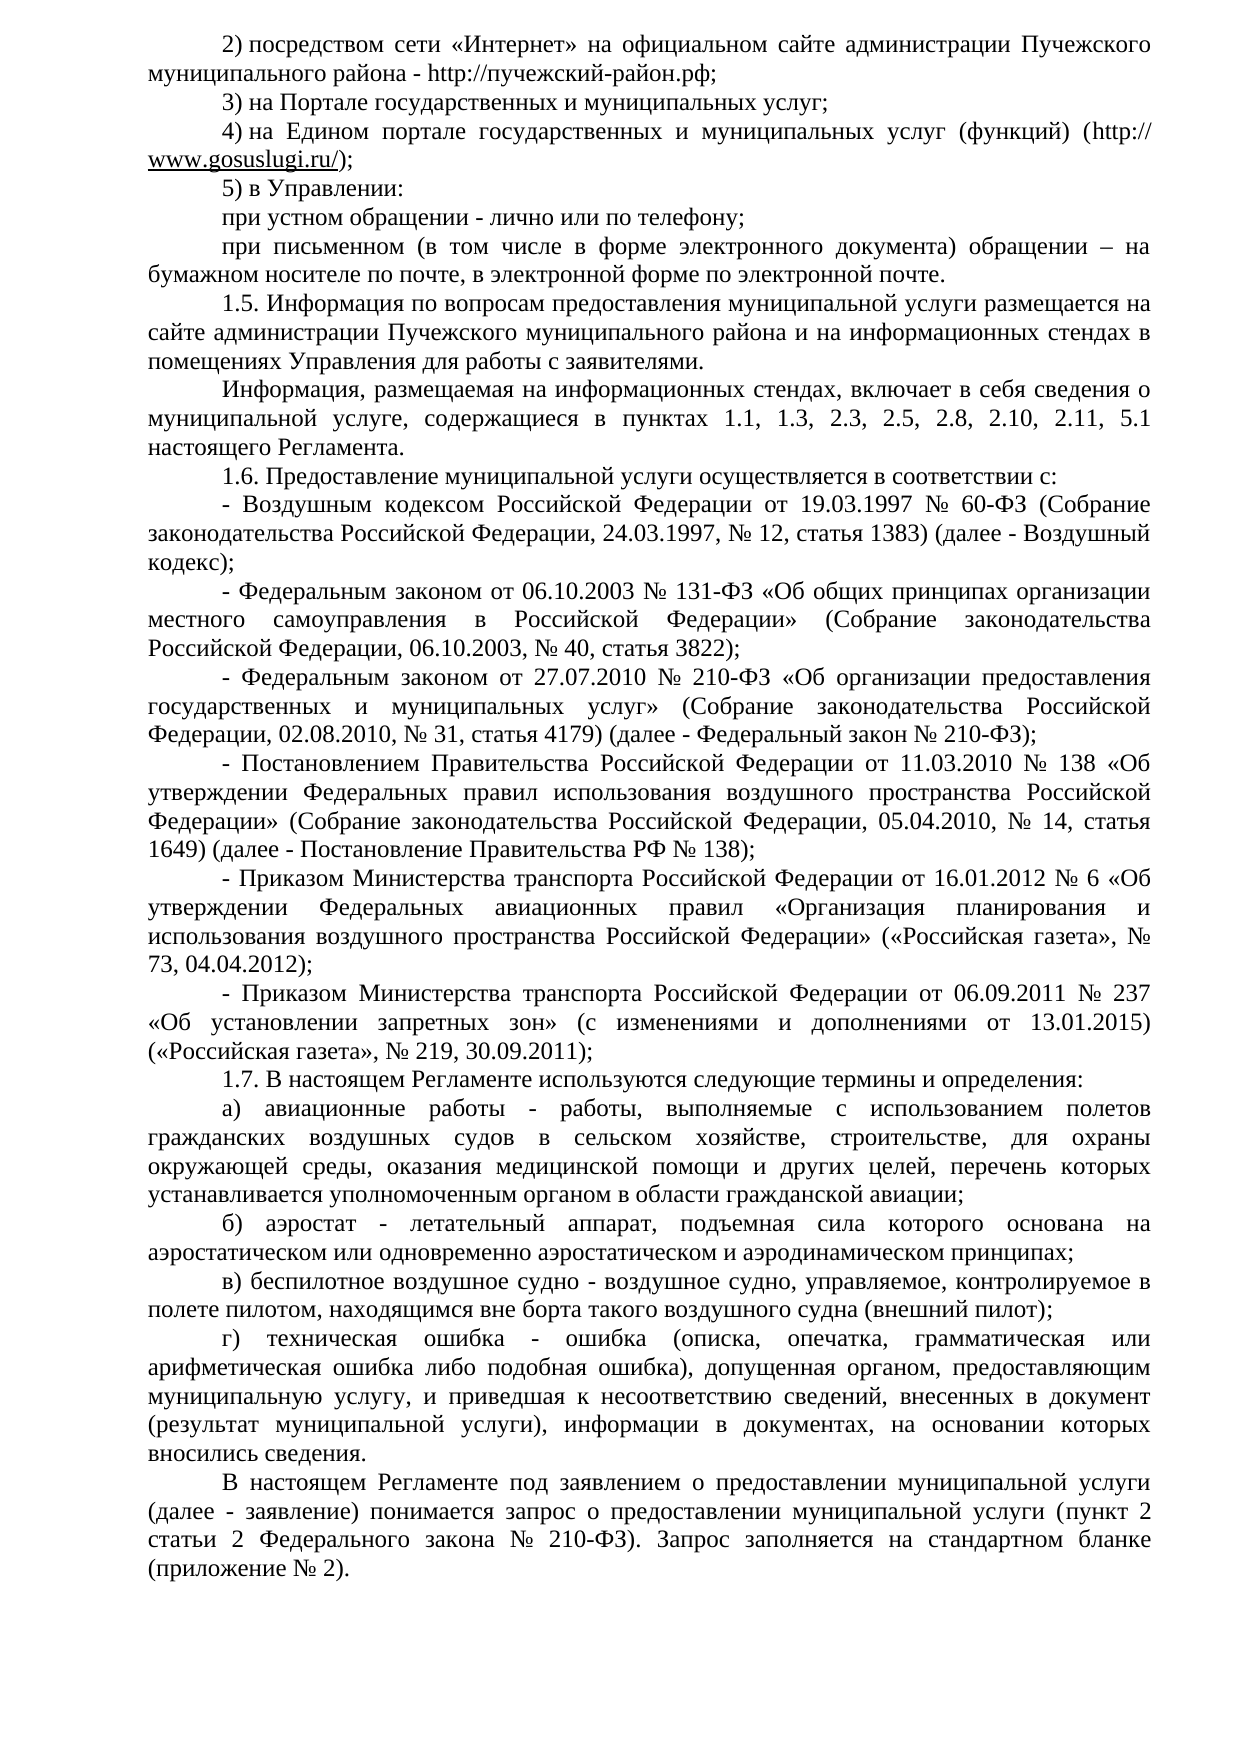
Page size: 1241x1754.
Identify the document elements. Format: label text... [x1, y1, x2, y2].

text - Приказом Министерства транспорта Российской Федерации от 16.01.2012 № 6 «Об утверждении Федеральных авиационных правил «Организация планирования и использования воздушного пространства Российской Федерации» («Российская газета», № 73, 04.04.2012); [148, 863, 1152, 978]
text - Федеральным законом от 06.10.2003 № 131-ФЗ «Об общих принципах организации местного самоуправления в Российской Федерации» (Собрание законодательства Российской Федерации, 06.10.2003, № 40, статья 3822); [148, 576, 1152, 662]
text 1.5. Информация по вопросам предоставления муниципальной услуги размещается на сайте администрации Пучежского муниципального района и на информационных стендах в помещениях Управления для работы с заявителями. [148, 288, 1152, 374]
text 1.6. Предоставление муниципальной услуги осуществляется в соответствии с: [148, 461, 1152, 489]
text 1.7. В настоящем Регламенте используются следующие термины и определения: [148, 1064, 1152, 1093]
text при устном обращении - лично или по телефону; [148, 202, 1152, 231]
text г) техническая ошибка - ошибка (описка, опечатка, грамматическая или арифметическая ошибка либо подобная ошибка), допущенная органом, предоставляющим муниципальную услугу, и приведшая к несоответствию сведений, внесенных в документ (результат муниципальной услуги), информации в документах, на основании которых вносились сведения. [148, 1323, 1152, 1467]
text 4) на Едином портале государственных и муниципальных услуг (функций) (http:// www.gosuslugi.ru/); [148, 116, 1152, 173]
text при письменном (в том числе в форме электронного документа) обращении – на бумажном носителе по почте, в электронной форме по электронной почте. [148, 231, 1152, 288]
text В настоящем Регламенте под заявлением о предоставлении муниципальной услуги (далее - заявление) понимается запрос о предоставлении муниципальной услуги (пункт 2 статьи 2 Федерального закона № 210-ФЗ). Запрос заполняется на стандартном бланке (приложение № 2). [148, 1467, 1152, 1582]
text - Воздушным кодексом Российской Федерации от 19.03.1997 № 60-ФЗ (Собрание законодательства Российской Федерации, 24.03.1997, № 12, статья 1383) (далее - Воздушный кодекс); [148, 489, 1152, 576]
text 3) на Портале государственных и муниципальных услуг; [148, 87, 1152, 116]
text а) авиационные работы - работы, выполняемые с использованием полетов гражданских воздушных судов в сельском хозяйстве, строительстве, для охраны окружающей среды, оказания медицинской помощи и других целей, перечень которых устанавливается уполномоченным органом в области гражданской авиации; [148, 1093, 1152, 1208]
text б) аэростат - летательный аппарат, подъемная сила которого основана на аэростатическом или одновременно аэростатическом и аэродинамическом принципах; [148, 1208, 1152, 1266]
text 2) посредством сети «Интернет» на официальном сайте администрации Пучежского муниципального района - http://пучежский-район.рф; [148, 29, 1152, 87]
text в) беспилотное воздушное судно - воздушное судно, управляемое, контролируемое в полете пилотом, находящимся вне борта такого воздушного судна (внешний пилот); [148, 1266, 1152, 1323]
text - Федеральным законом от 27.07.2010 № 210-ФЗ «Об организации предоставления государственных и муниципальных услуг» (Собрание законодательства Российской Федерации, 02.08.2010, № 31, статья 4179) (далее - Федеральный закон № 210-ФЗ); [148, 662, 1152, 748]
text 5) в Управлении: [148, 173, 1152, 202]
text - Постановлением Правительства Российской Федерации от 11.03.2010 № 138 «Об утверждении Федеральных правил использования воздушного пространства Российской Федерации» (Собрание законодательства Российской Федерации, 05.04.2010, № 14, статья 1649) (далее - Постановление Правительства РФ № 138); [148, 748, 1152, 863]
text Информация, размещаемая на информационных стендах, включает в себя сведения о муниципальной услуге, содержащиеся в пунктах 1.1, 1.3, 2.3, 2.5, 2.8, 2.10, 2.11, 5.1 настоящего Регламента. [148, 374, 1152, 461]
text - Приказом Министерства транспорта Российской Федерации от 06.09.2011 № 237 «Об установлении запретных зон» (с изменениями и дополнениями от 13.01.2015) («Российская газета», № 219, 30.09.2011); [148, 978, 1152, 1064]
